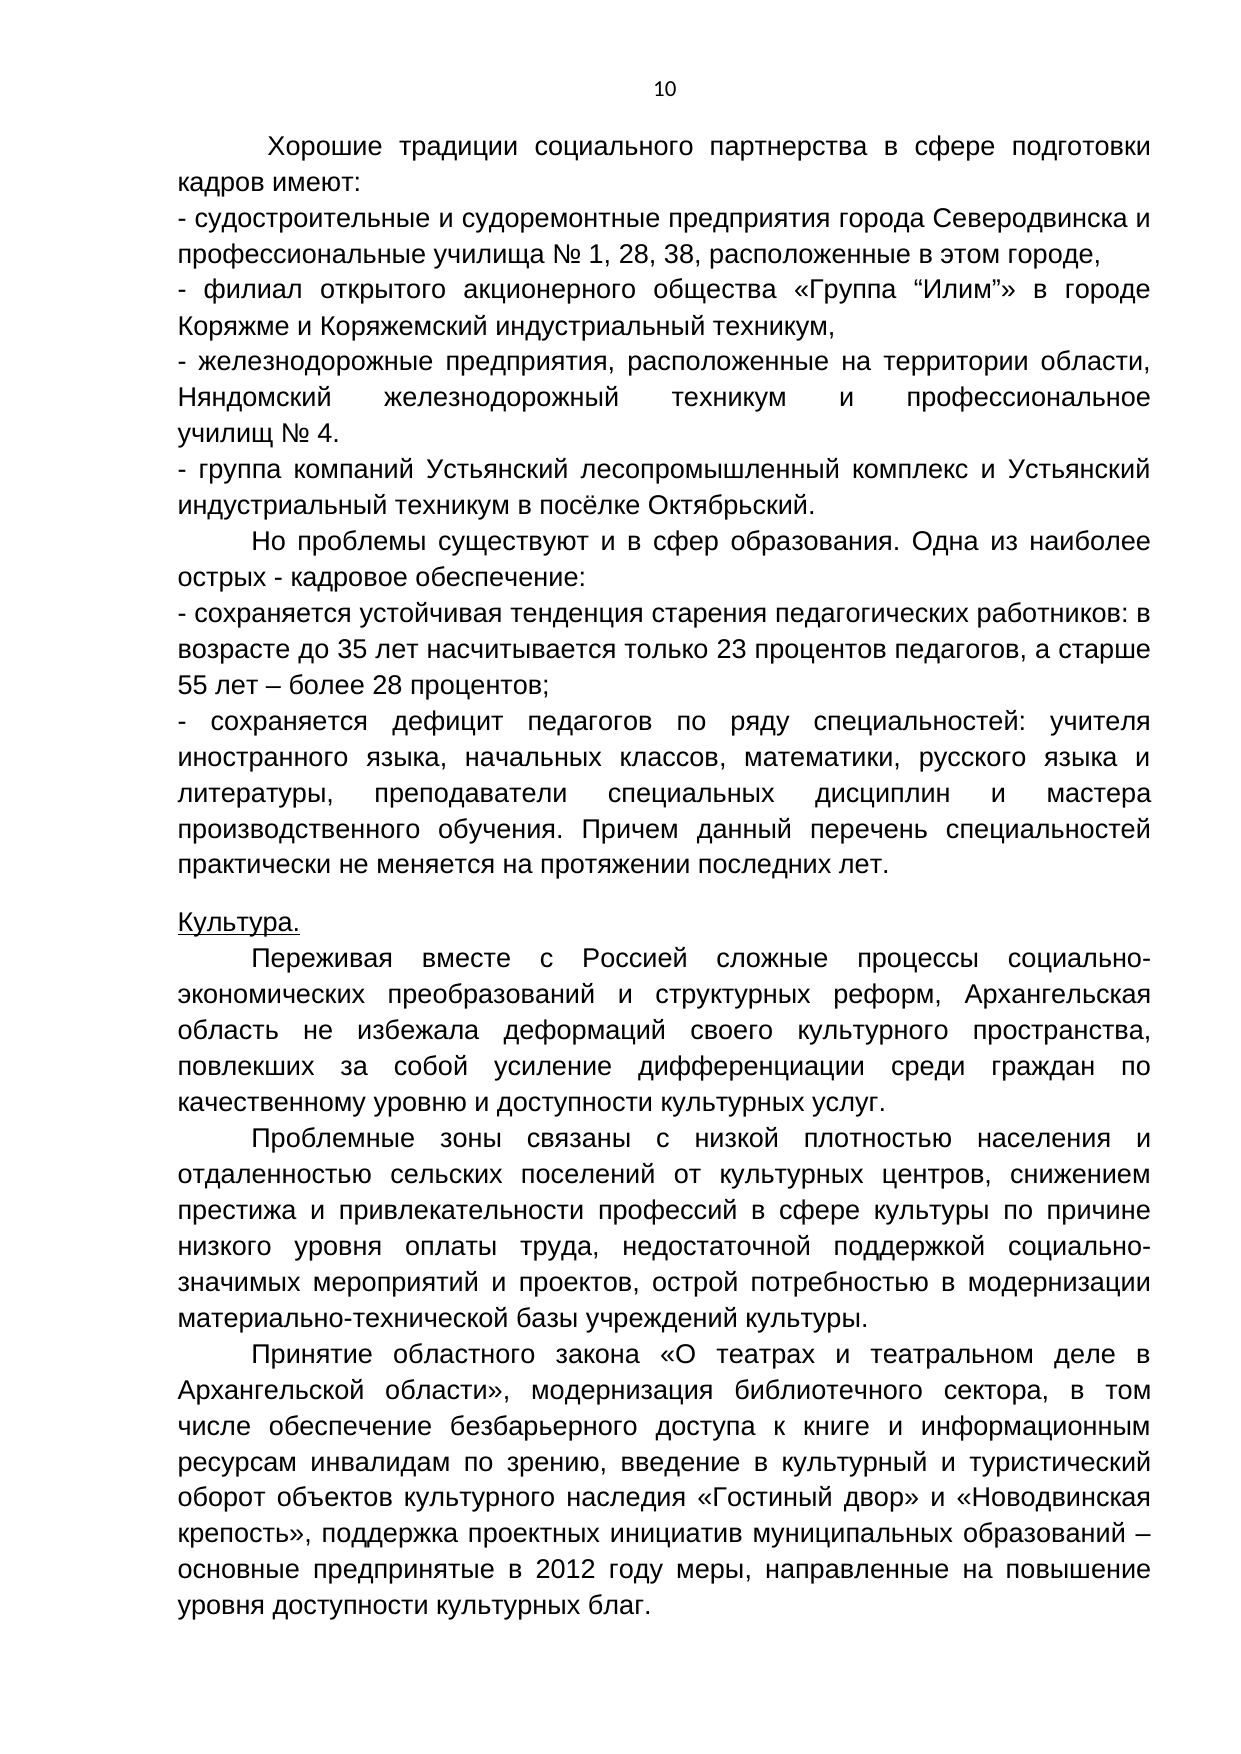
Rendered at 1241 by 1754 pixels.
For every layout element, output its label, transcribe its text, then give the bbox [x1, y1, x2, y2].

text Хорошие традиции социального партнерства в сфере подготовки кадров имеют: [177, 130, 1152, 197]
text - железнодорожные предприятия, расположенные на территории области, Няндомский железнодорожный техникум и профессиональное училищ № 4. [177, 345, 1152, 448]
text Культура. [177, 906, 1152, 938]
text - филиал открытого акционерного общества «Группа “Илим”» в городе Коряжме и Коряжемский индустриальный техникум, [177, 273, 1152, 341]
text - сохраняется устойчивая тенденция старения педагогических работников: в возрасте до 35 лет насчитывается только 23 процентов педагогов, а старше 55 лет – более 28 процентов; [177, 597, 1152, 700]
text Но проблемы существуют и в сфер образования. Одна из наиболее острых - кадровое обеспечение: [177, 525, 1152, 592]
text - группа компаний Устьянский лесопромышленный комплекс и Устьянский индустриальный техникум в посёлке Октябрьский. [177, 453, 1152, 520]
text Принятие областного закона «О театрах и театральном деле в Архангельской области», модернизация библиотечного сектора, в том числе обеспечение безбарьерного доступа к книге и информационным ресурсам инвалидам по зрению, введение в культурный и туристический оборот объектов культурного наследия «Гостиный двор» и «Новодвинская крепость», поддержка проектных инициатив муниципальных образований – основные предпринятые в 2012 году меры, направленные на повышение уровня доступности культурных благ. [177, 1338, 1152, 1621]
text Проблемные зоны связаны с низкой плотностью населения и отдаленностью сельских поселений от культурных центров, снижением престижа и привлекательности профессий в сфере культуры по причине низкого уровня оплаты труда, недостаточной поддержкой социально-значимых мероприятий и проектов, острой потребностью в модернизации материально-технической базы учреждений культуры. [177, 1122, 1152, 1333]
text Переживая вместе с Россией сложные процессы социально-экономических преобразований и структурных реформ, Архангельская область не избежала деформаций своего культурного пространства, повлекших за собой усиление дифференциации среди граждан по качественному уровню и доступности культурных услуг. [177, 942, 1152, 1117]
text - судостроительные и судоремонтные предприятия города Северодвинска и профессиональные училища № 1, 28, 38, расположенные в этом городе, [177, 202, 1152, 269]
text - сохраняется дефицит педагогов по ряду специальностей: учителя иностранного языка, начальных классов, математики, русского языка и литературы, преподаватели специальных дисциплин и мастера производственного обучения. Причем данный перечень специальностей практически не меняется на протяжении последних лет. [177, 705, 1152, 880]
